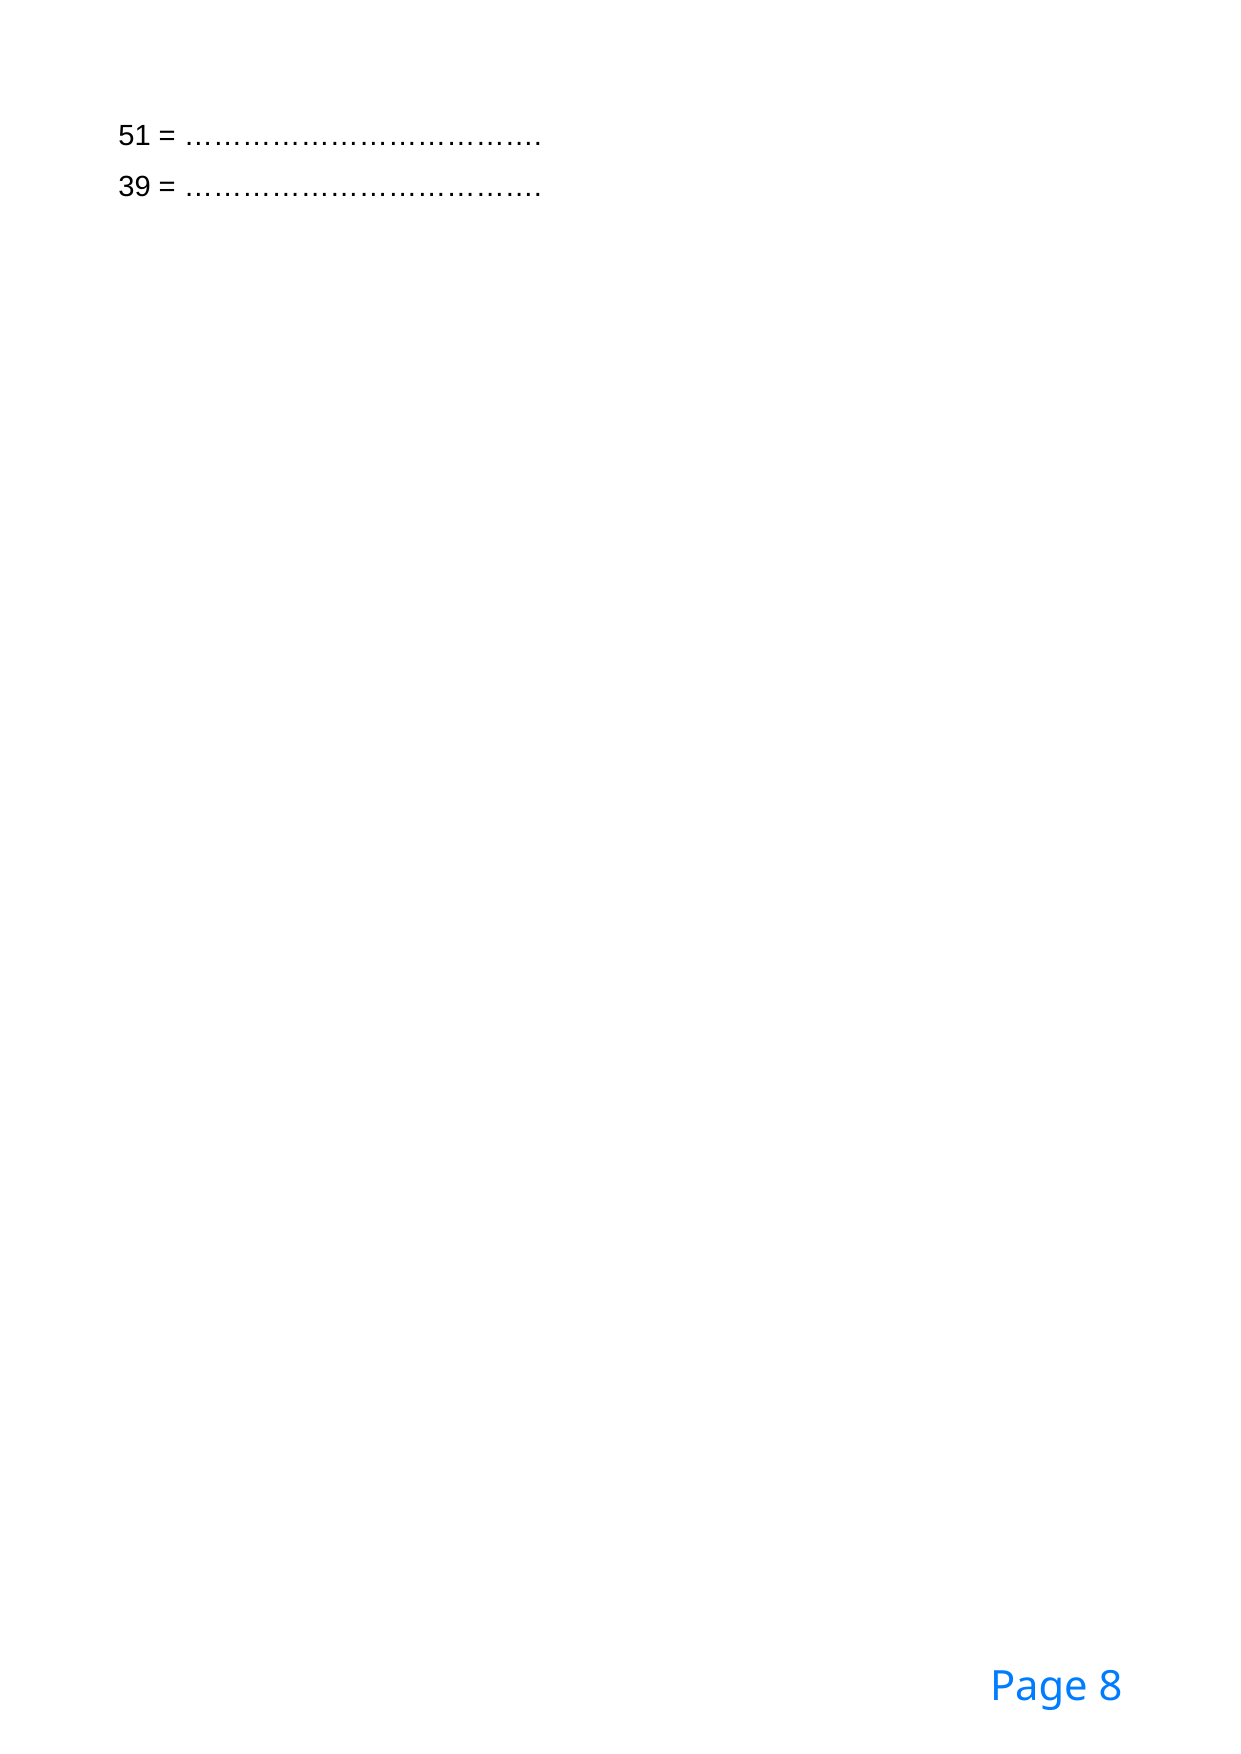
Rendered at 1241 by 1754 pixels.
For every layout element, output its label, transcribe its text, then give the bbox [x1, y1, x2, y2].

text 39 = ………………………………. [118, 169, 620, 203]
text 51 = ………………………………. [118, 118, 620, 152]
